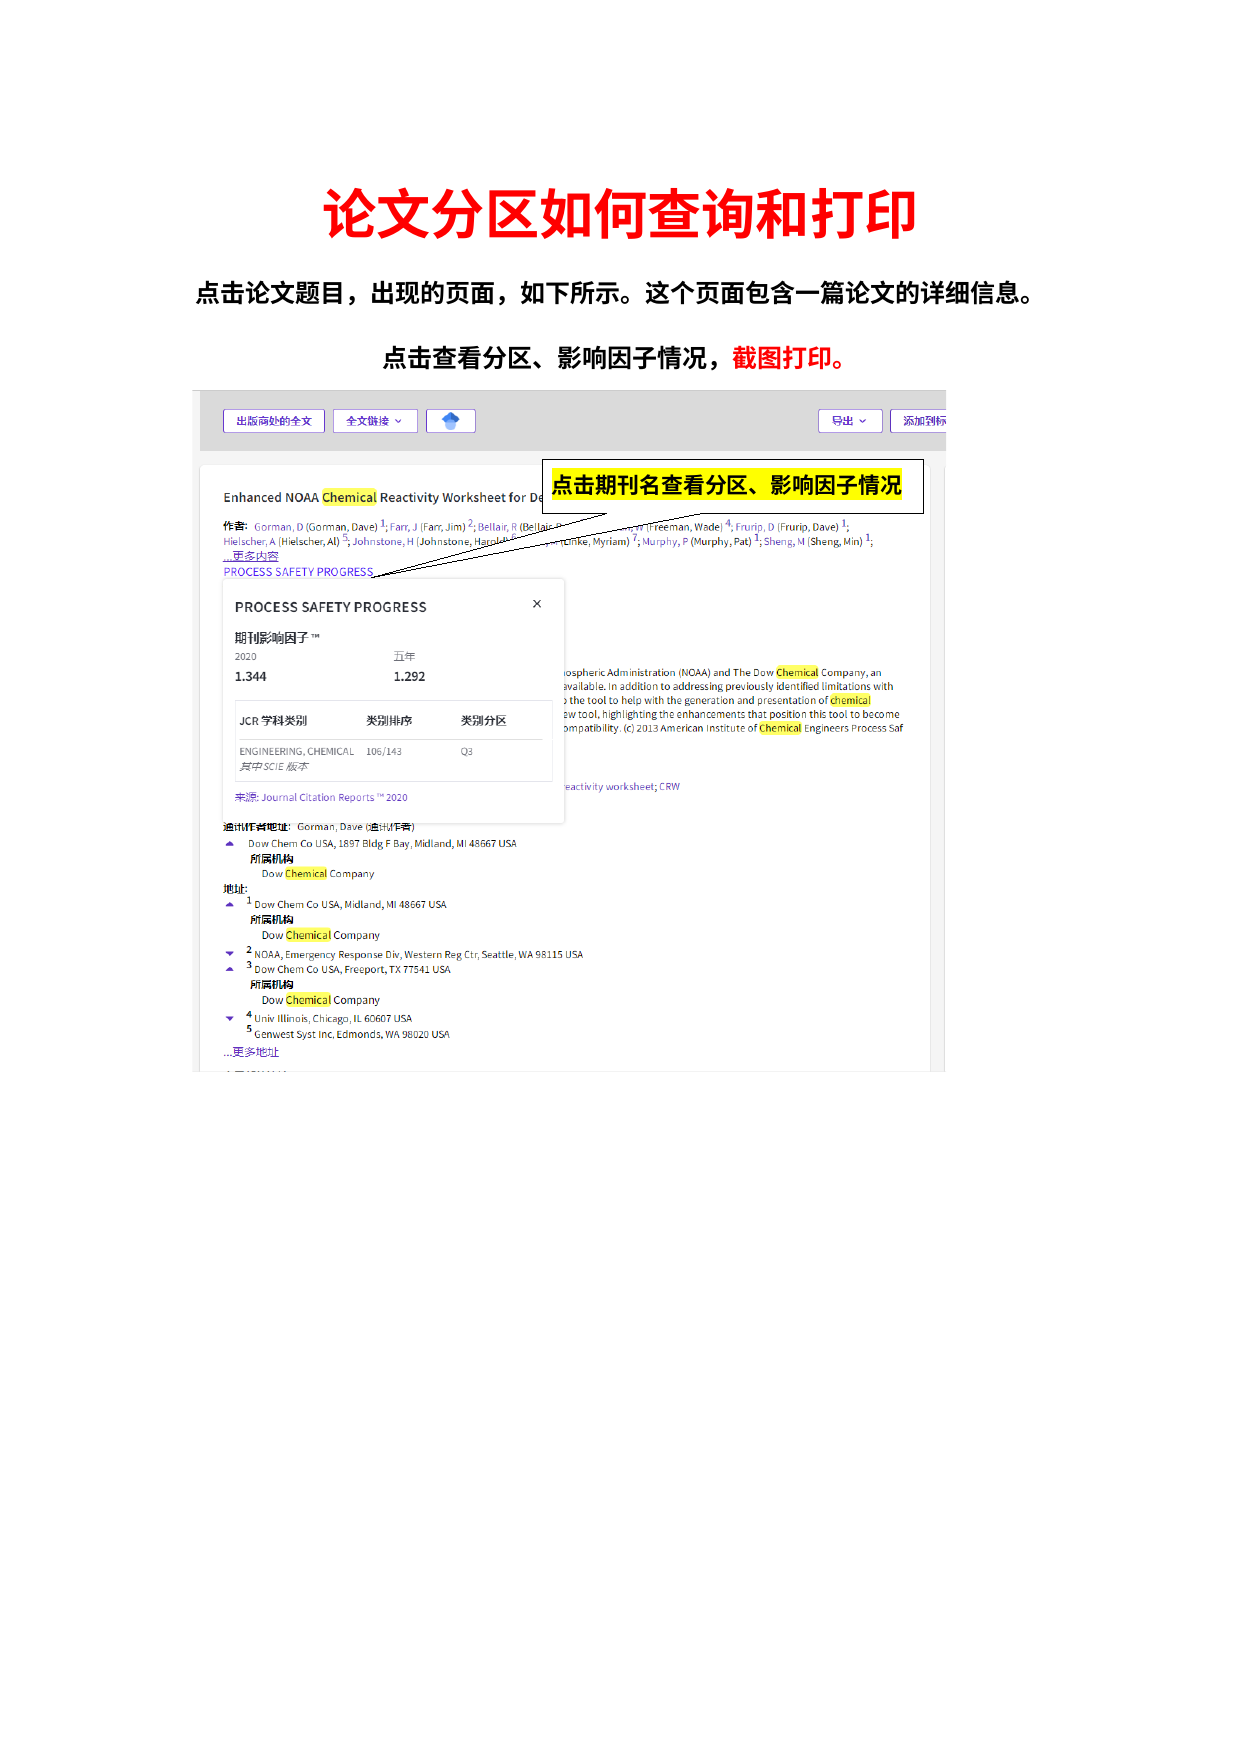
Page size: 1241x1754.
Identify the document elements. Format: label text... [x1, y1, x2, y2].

picture [192, 389, 947, 1075]
text 论文分区如何查询和打印 点击论文题目，出现的页面，如下所示。这个页面包含一篇论文的详细信息。点击查看分区、影响因子情况，截图打印。 [187, 162, 1053, 389]
